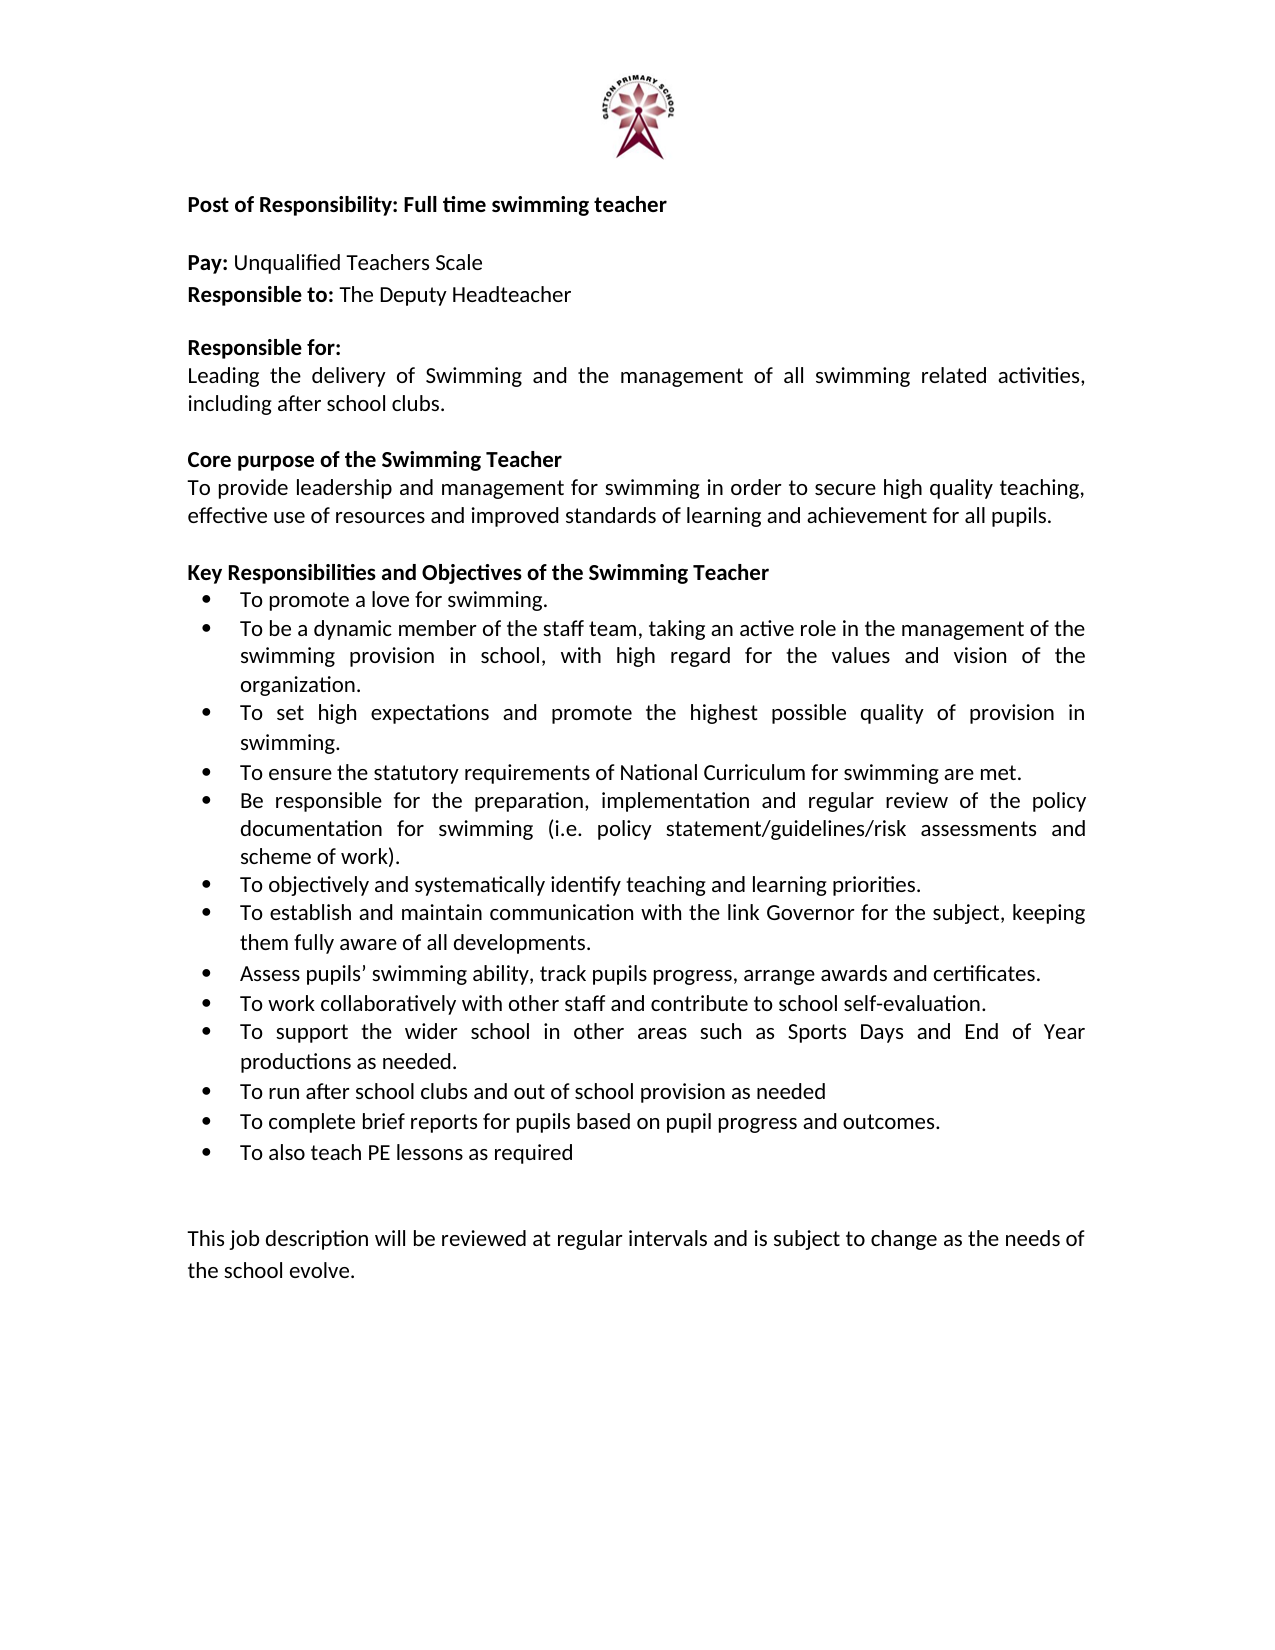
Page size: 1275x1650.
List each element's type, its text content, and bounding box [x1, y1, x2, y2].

text Leading the delivery of Swimming and the management of all swimming related activities, including after school clubs. [187, 361, 1087, 417]
list Assess pupils’ swimming ability, track pupils progress, arrange awards and certificates. [202, 959, 1087, 987]
text Core purpose of the Swimming Teacher [187, 446, 1087, 473]
list To promote a love for swimming. [202, 586, 1087, 614]
text To provide leadership and management for swimming in order to secure high quality teaching, effective use of resources and improved standards of learning and achievement for all pupils. [187, 473, 1087, 529]
text Key Responsibilities and Objectives of the Swimming Teacher [187, 558, 1087, 586]
list To objectively and systematically identify teaching and learning priorities. [202, 870, 1087, 898]
list To support the wider school in other areas such as Sports Days and End of Year productions as needed. [202, 1017, 1087, 1075]
text Responsible for: [187, 333, 1087, 361]
list To establish and maintain communication with the link Governor for the subject, keeping them fully aware of all developments. [202, 898, 1087, 956]
text Pay: Unqualified Teachers Scale Responsible to: The Deputy Headteacher [187, 248, 1087, 308]
list Be responsible for the preparation, implementation and regular review of the policy documentation for swimming (i.e. policy statement/guidelines/risk assessments and scheme of work). [202, 786, 1087, 870]
list To complete brief reports for pupils based on pupil progress and outcomes. [202, 1107, 1087, 1136]
list To work collaboratively with other staff and contribute to school self-evaluation. [202, 989, 1087, 1017]
list To run after school clubs and out of school provision as needed [202, 1077, 1087, 1105]
list To set high expectations and promote the highest possible quality of provision in swimming. [202, 698, 1087, 756]
list To ensure the statutory requirements of National Curriculum for swimming are met. [202, 758, 1087, 786]
text This job description will be reviewed at regular intervals and is subject to change as the needs of the school evolve. [187, 1224, 1087, 1284]
text Post of Responsibility: Full time swimming teacher [187, 190, 1087, 218]
list To be a dynamic member of the staff team, taking an active role in the management of the swimming provision in school, with high regard for the values and vision of the organization. [202, 614, 1087, 698]
list To also teach PE lessons as required [202, 1138, 1087, 1166]
picture [578, 73, 697, 160]
